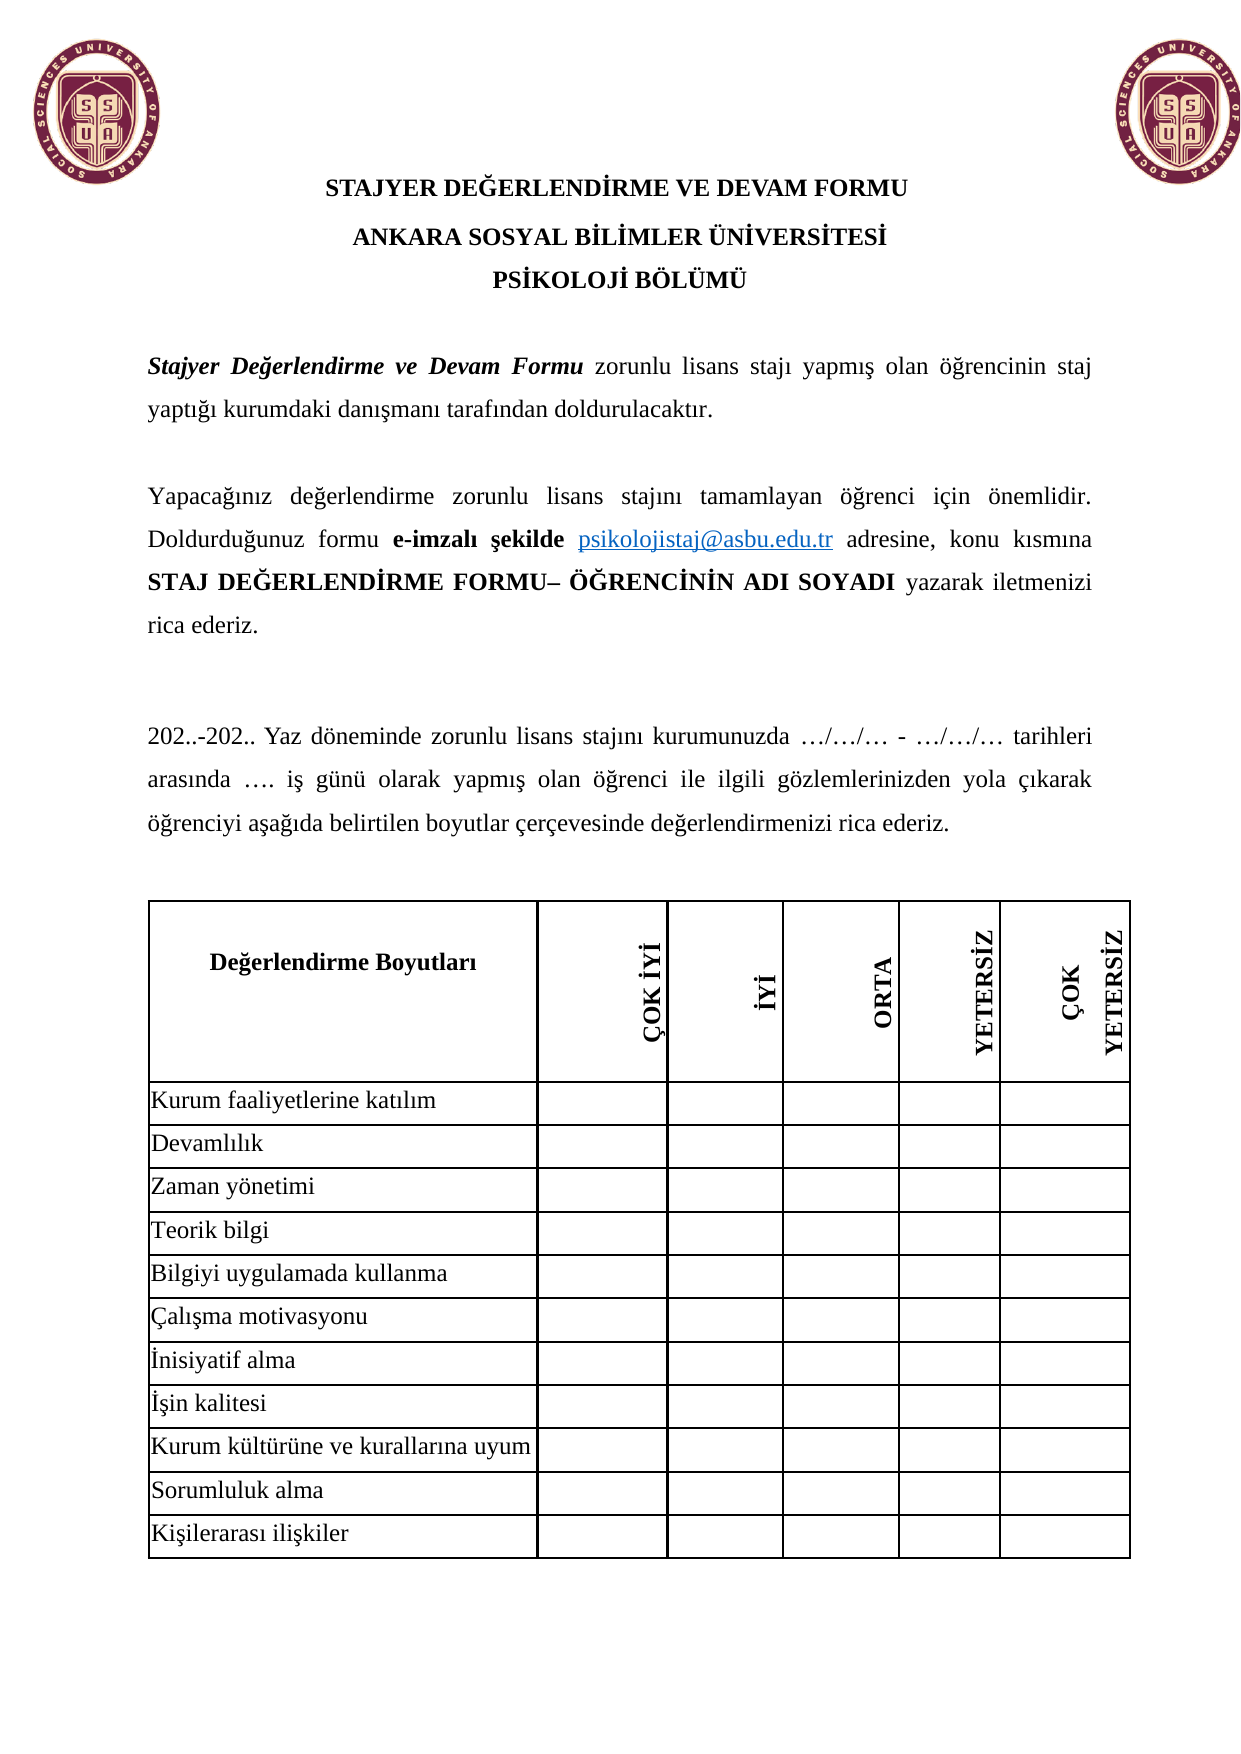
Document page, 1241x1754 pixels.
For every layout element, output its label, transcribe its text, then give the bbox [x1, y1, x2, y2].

text Stajyer Değerlendirme ve Devam Formu zorunlu lisans stajı yapmış olan öğrencinin staj yaptığı kurumdaki danışmanı tarafından doldurulacaktır. [147, 351, 1093, 423]
table_cell [784, 1343, 898, 1384]
table_cell [669, 1126, 782, 1167]
table_cell [784, 1256, 898, 1297]
table_cell [1001, 1299, 1129, 1341]
table_cell [669, 1299, 782, 1341]
text ANKARA SOSYAL BİLİMLER ÜNİVERSİTESİ [147, 222, 1093, 251]
picture [1102, 34, 1241, 188]
table_cell [900, 1126, 999, 1167]
table_cell [784, 1386, 898, 1427]
table_cell Devamlılık [150, 1126, 536, 1167]
table_cell Kişilerarası ilişkiler [150, 1516, 536, 1557]
table_cell [784, 1299, 898, 1341]
table_cell Bilgiyi uygulamada kullanma [150, 1256, 536, 1297]
text STAJYER DEĞERLENDİRME VE DEVAM FORMU [147, 173, 1093, 201]
table_cell [1001, 1473, 1129, 1514]
table_cell Kurum kültürüne ve kurallarına uyum [150, 1429, 536, 1471]
table_cell [669, 1429, 782, 1471]
table_cell [1001, 1516, 1129, 1557]
table_cell [900, 1386, 999, 1427]
table_cell [900, 1473, 999, 1514]
table_cell [539, 1473, 666, 1514]
table_cell Çalışma motivasyonu [150, 1299, 536, 1341]
table_cell [784, 1126, 898, 1167]
table_header ORTA [784, 902, 898, 1081]
table_cell [1001, 1083, 1129, 1124]
table_cell Sorumluluk alma [150, 1473, 536, 1514]
table_cell [900, 1083, 999, 1124]
table_cell [784, 1213, 898, 1254]
table_header ÇOK İYİ [539, 902, 666, 1081]
table_cell [539, 1386, 666, 1427]
table_cell [900, 1299, 999, 1341]
table_cell İnisiyatif alma [150, 1343, 536, 1384]
table_cell [669, 1256, 782, 1297]
table_cell [669, 1473, 782, 1514]
table_cell [669, 1386, 782, 1427]
table_cell [539, 1169, 666, 1211]
picture [20, 34, 173, 188]
table_header ÇOK YETERSİZ [1001, 902, 1129, 1081]
table_cell [900, 1429, 999, 1471]
table_cell Zaman yönetimi [150, 1169, 536, 1211]
table_cell [784, 1429, 898, 1471]
table_cell [669, 1169, 782, 1211]
table_cell [900, 1169, 999, 1211]
table_cell [1001, 1126, 1129, 1167]
table_cell [669, 1516, 782, 1557]
table_header YETERSİZ [900, 902, 999, 1081]
table_cell [539, 1213, 666, 1254]
table_cell Teorik bilgi [150, 1213, 536, 1254]
text PSİKOLOJİ BÖLÜMÜ [147, 265, 1093, 294]
table_cell [1001, 1429, 1129, 1471]
table_cell [539, 1256, 666, 1297]
text 202..-202.. Yaz döneminde zorunlu lisans stajını kurumunuzda …/…/… - …/…/… tarihleri arasında …. iş günü olarak yapmış olan öğrenci ile ilgili gözlemlerinizden yola çıkarak öğrenciyi aşağıda belirtilen boyutlar çerçevesinde değerlendirmenizi rica ederiz. [147, 721, 1093, 836]
table_cell [669, 1343, 782, 1384]
table_cell [539, 1429, 666, 1471]
table_cell [900, 1256, 999, 1297]
table_header İYİ [669, 902, 782, 1081]
table_header Değerlendirme Boyutları [150, 902, 536, 1081]
table_cell [669, 1083, 782, 1124]
table_cell [784, 1083, 898, 1124]
table_cell [900, 1516, 999, 1557]
text Yapacağınız değerlendirme zorunlu lisans stajını tamamlayan öğrenci için önemlidir. Doldurduğunuz formu e-imzalı şekilde psikolojistaj@asbu.edu.tr adresine, konu kısmına STAJ DEĞERLENDİRME FORMU– ÖĞRENCİNİN ADI SOYADI yazarak iletmenizi rica ederiz. [147, 481, 1093, 639]
table_cell [1001, 1343, 1129, 1384]
table_cell [784, 1516, 898, 1557]
table_cell [539, 1126, 666, 1167]
table_cell [1001, 1386, 1129, 1427]
table_cell [1001, 1213, 1129, 1254]
table_cell [900, 1213, 999, 1254]
table_cell [1001, 1256, 1129, 1297]
table_cell Kurum faaliyetlerine katılım [150, 1083, 536, 1124]
table_cell [539, 1299, 666, 1341]
table_cell [784, 1169, 898, 1211]
table_cell [784, 1473, 898, 1514]
table_cell [900, 1343, 999, 1384]
table_cell [539, 1083, 666, 1124]
table_cell [539, 1516, 666, 1557]
table_cell [669, 1213, 782, 1254]
table_cell İşin kalitesi [150, 1386, 536, 1427]
table_cell [539, 1343, 666, 1384]
table_cell [1001, 1169, 1129, 1211]
